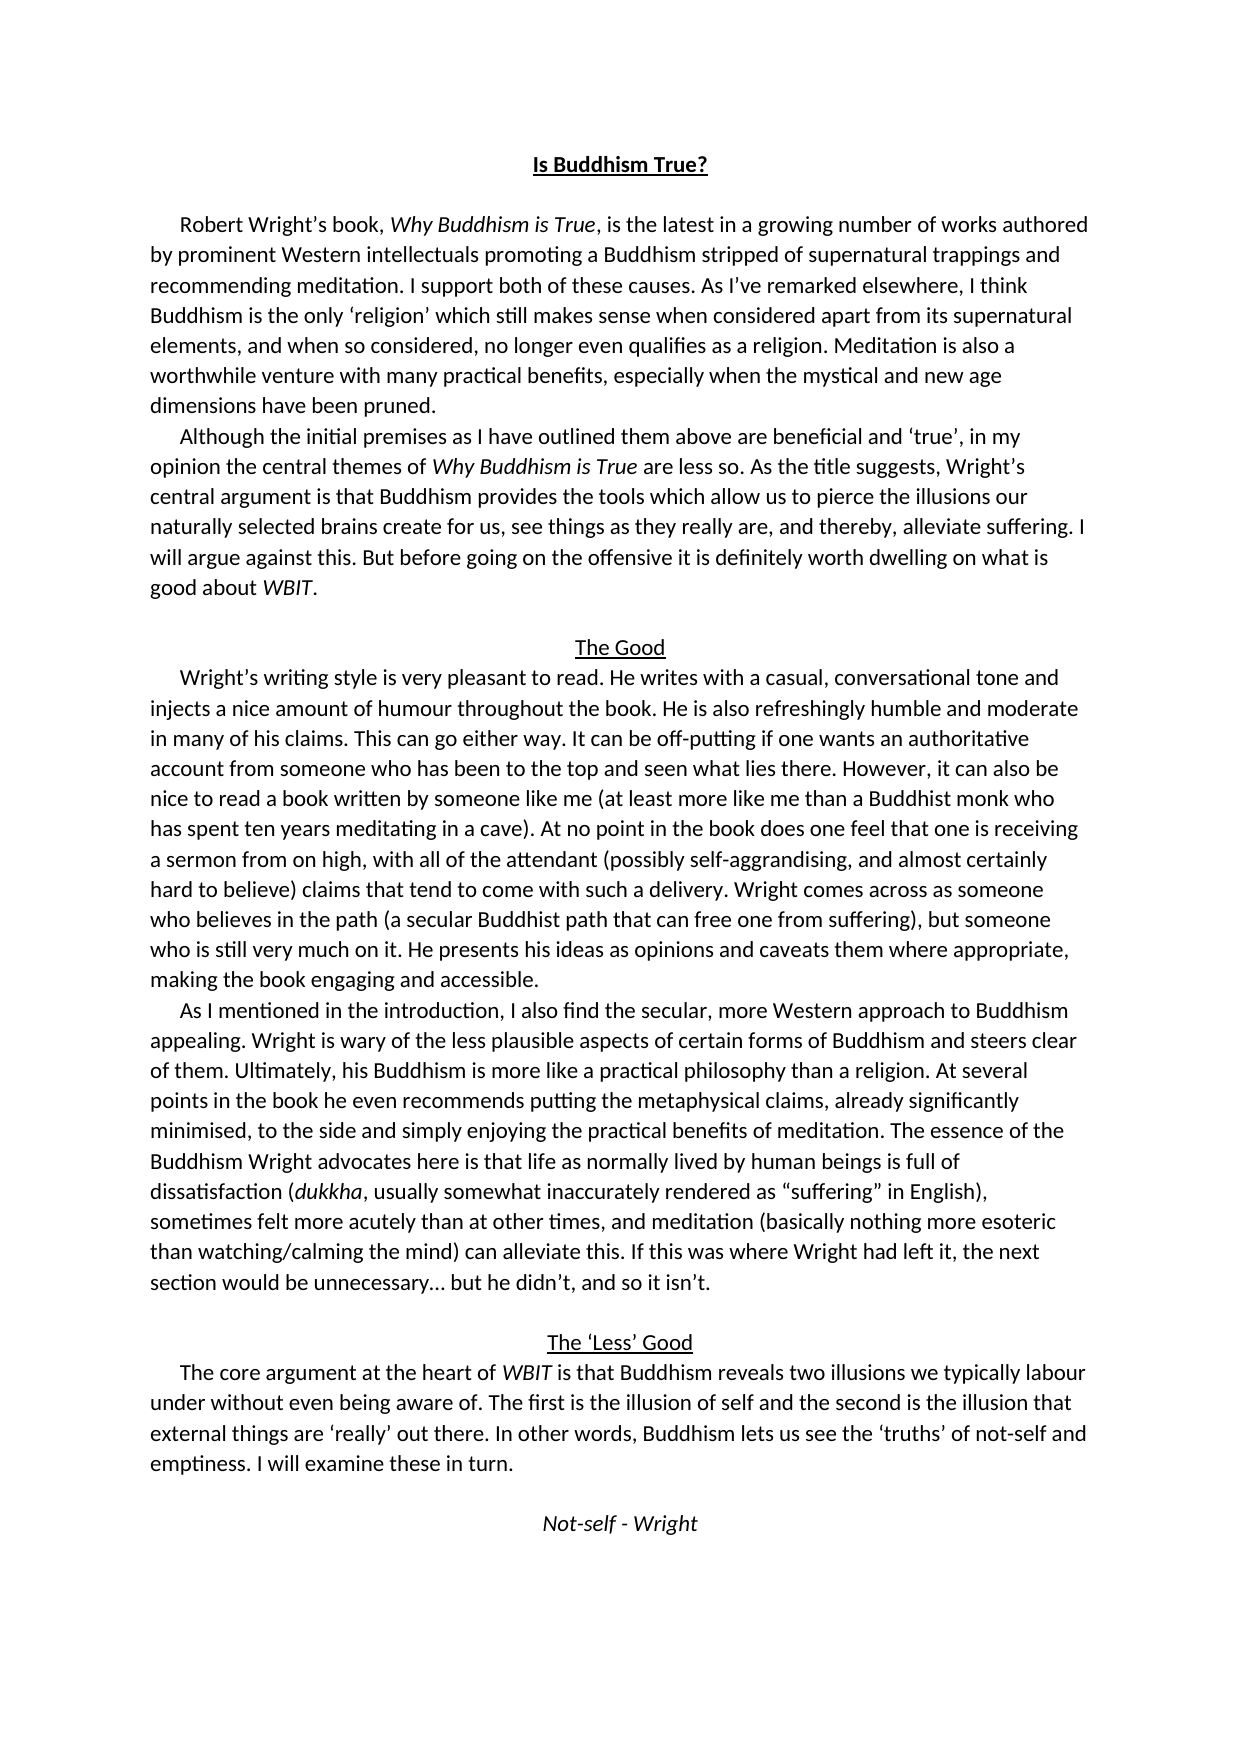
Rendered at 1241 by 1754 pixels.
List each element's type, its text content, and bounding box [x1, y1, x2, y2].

text The Good [150, 633, 1090, 661]
text Although the initial premises as I have outlined them above are beneficial and ‘true’, in my opinion the central themes of Why Buddhism is True are less so. As the title suggests, Wright’s central argument is that Buddhism provides the tools which allow us to pierce the illusions our naturally selected brains create for us, see things as they really are, and thereby, alleviate suffering. I will argue against this. But before going on the offensive it is definitely worth dwelling on what is good about WBIT. [150, 422, 1090, 601]
text Is Buddhism True? [150, 150, 1090, 178]
text Not-self - Wright [150, 1509, 1090, 1537]
text The ‘Less’ Good [150, 1328, 1090, 1356]
text Robert Wright’s book, Why Buddhism is True, is the latest in a growing number of works authored by prominent Western intellectuals promoting a Buddhism stripped of supernatural trappings and recommending meditation. I support both of these causes. As I’ve remarked elsewhere, I think Buddhism is the only ‘religion’ which still makes sense when considered apart from its supernatural elements, and when so considered, no longer even qualifies as a religion. Meditation is also a worthwhile venture with many practical benefits, especially when the mystical and new age dimensions have been pruned. [150, 210, 1090, 420]
text Wright’s writing style is very pleasant to read. He writes with a casual, conversational tone and injects a nice amount of humour throughout the book. He is also refreshingly humble and moderate in many of his claims. This can go either way. It can be off-putting if one wants an authoritative account from someone who has been to the top and seen what lies there. However, it can also be nice to read a book written by someone like me (at least more like me than a Buddhist monk who has spent ten years meditating in a cave). At no point in the book does one feel that one is receiving a sermon from on high, with all of the attendant (possibly self-aggrandising, and almost certainly hard to believe) claims that tend to come with such a delivery. Wright comes across as someone who believes in the path (a secular Buddhist path that can free one from suffering), but someone who is still very much on it. He presents his ideas as opinions and caveats them where appropriate, making the book engaging and accessible. [150, 663, 1090, 994]
text The core argument at the heart of WBIT is that Buddhism reveals two illusions we typically labour under without even being aware of. The first is the illusion of self and the second is the illusion that external things are ‘really’ out there. In other words, Buddhism lets us see the ‘truths’ of not-self and emptiness. I will examine these in turn. [150, 1358, 1090, 1477]
text As I mentioned in the introduction, I also find the secular, more Western approach to Buddhism appealing. Wright is wary of the less plausible aspects of certain forms of Buddhism and steers clear of them. Ultimately, his Buddhism is more like a practical philosophy than a religion. At several points in the book he even recommends putting the metaphysical claims, already significantly minimised, to the side and simply enjoying the practical benefits of meditation. The essence of the Buddhism Wright advocates here is that life as normally lived by human beings is full of dissatisfaction (dukkha, usually somewhat inaccurately rendered as “suffering” in English), sometimes felt more acutely than at other times, and meditation (basically nothing more esoteric than watching/calming the mind) can alleviate this. If this was where Wright had left it, the next section would be unnecessary… but he didn’t, and so it isn’t. [150, 996, 1090, 1296]
